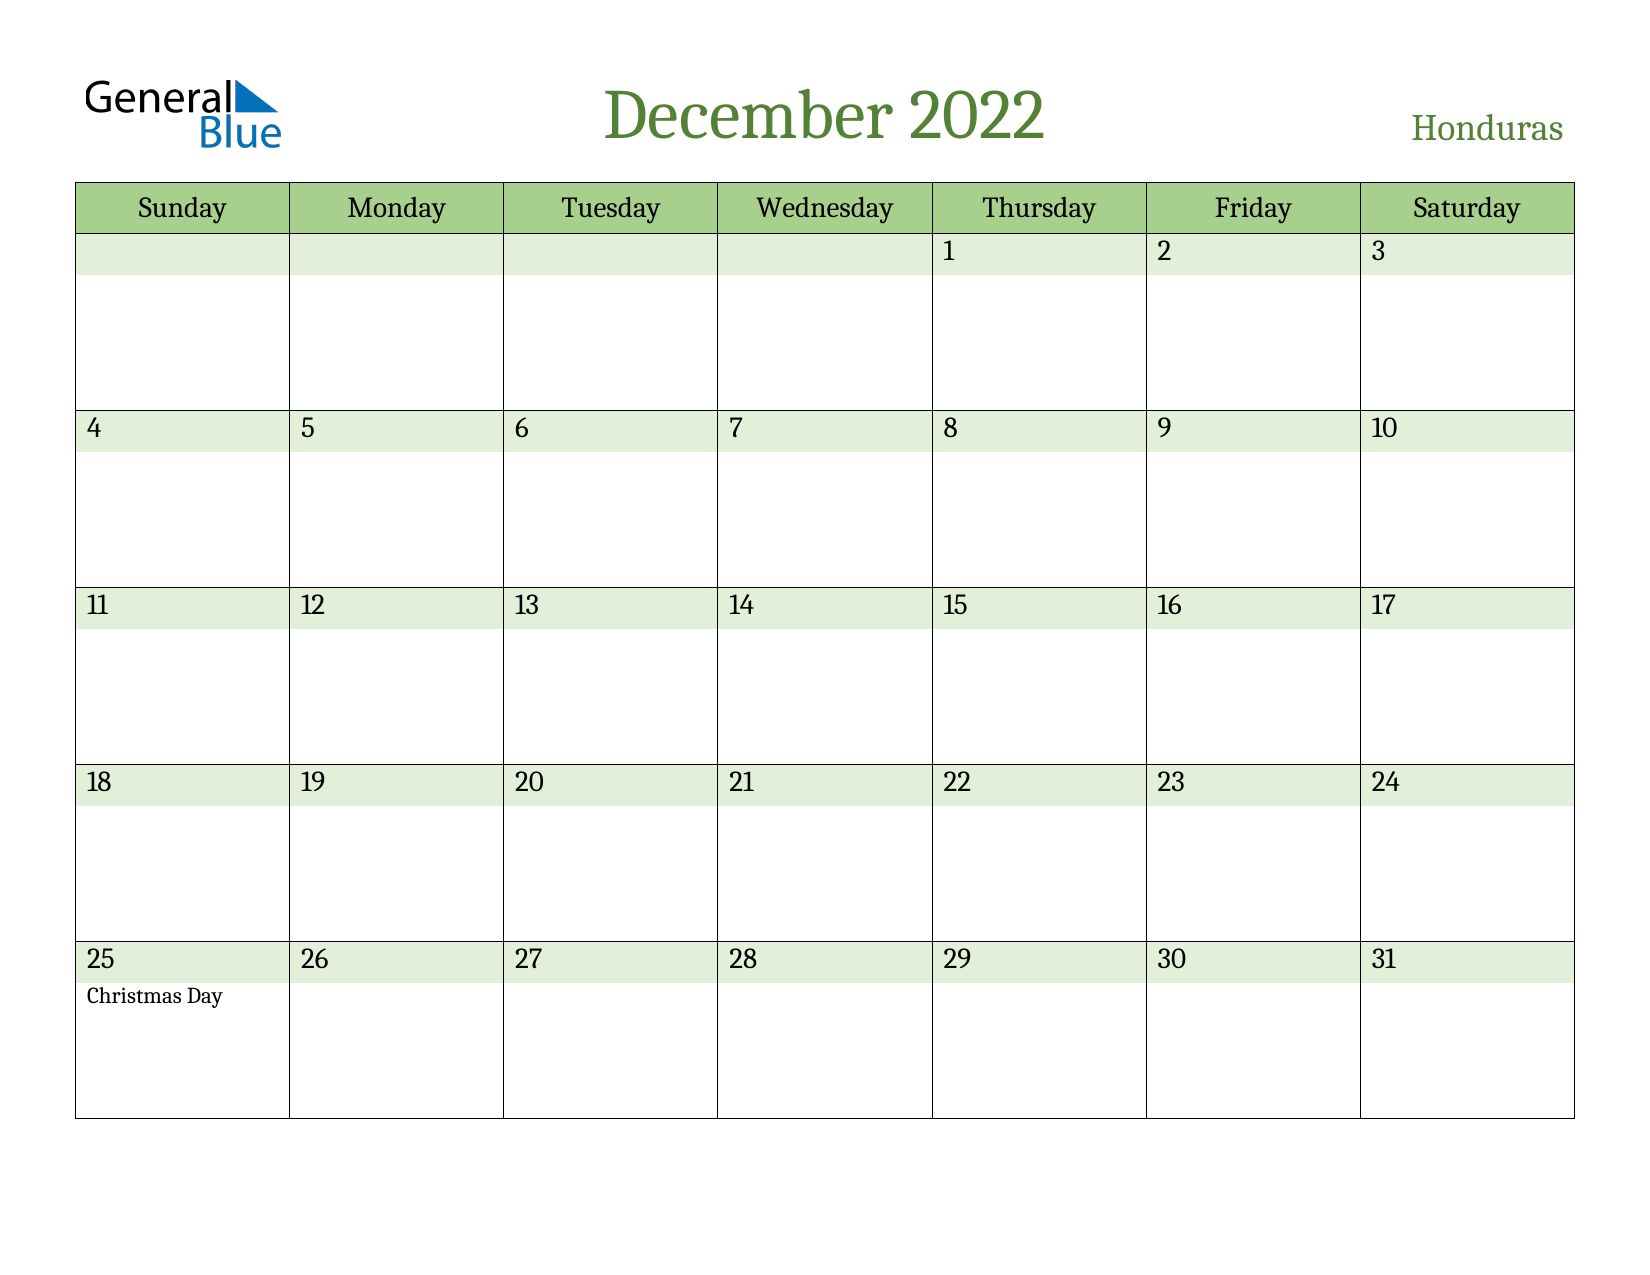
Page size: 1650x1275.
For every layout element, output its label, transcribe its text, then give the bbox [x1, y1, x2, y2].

table_cell [1147, 275, 1360, 410]
table_cell [290, 806, 503, 941]
table_cell [1361, 983, 1574, 1118]
table_cell 25 [76, 942, 289, 983]
table_cell Tuesday [504, 183, 717, 233]
table_cell [718, 234, 932, 275]
table_cell [1147, 806, 1360, 941]
table_cell [1147, 629, 1360, 764]
table_cell [718, 629, 932, 764]
table_cell [1147, 452, 1360, 587]
table_cell 5 [290, 411, 503, 452]
table_cell 29 [933, 942, 1146, 983]
table_cell [1361, 629, 1574, 764]
table_cell Wednesday [718, 183, 932, 233]
table_cell 4 [76, 411, 289, 452]
table_cell 27 [504, 942, 717, 983]
table_cell [504, 234, 717, 275]
table_cell [76, 629, 289, 764]
table_header Honduras [1146, 75, 1574, 182]
table_cell [504, 983, 717, 1118]
table_cell [290, 629, 503, 764]
table_cell [290, 452, 503, 587]
table_cell [504, 275, 717, 410]
table_cell [504, 452, 717, 587]
table_header December 2022 [504, 75, 1146, 182]
table_cell [504, 806, 717, 941]
table_cell [933, 806, 1146, 941]
table_cell [1147, 983, 1360, 1118]
table_cell [290, 275, 503, 410]
table_cell [1361, 452, 1574, 587]
table_cell 21 [718, 765, 932, 806]
table_cell [718, 983, 932, 1118]
table_cell [76, 806, 289, 941]
table_cell 23 [1147, 765, 1360, 806]
table_cell [76, 234, 289, 275]
table_cell 18 [76, 765, 289, 806]
table_cell 19 [290, 765, 503, 806]
table_cell [718, 452, 932, 587]
table_cell Friday [1147, 183, 1360, 233]
table_cell 30 [1147, 942, 1360, 983]
table_cell 3 [1361, 234, 1574, 275]
table_cell 2 [1147, 234, 1360, 275]
table_cell Thursday [933, 183, 1146, 233]
table_cell [933, 275, 1146, 410]
table_cell Monday [290, 183, 503, 233]
table_cell [76, 452, 289, 587]
table_cell [1361, 275, 1574, 410]
table_cell Christmas Day [76, 983, 289, 1118]
table_cell 6 [504, 411, 717, 452]
table_cell [933, 629, 1146, 764]
table_cell 17 [1361, 588, 1574, 629]
table_cell 7 [718, 411, 932, 452]
table_cell 8 [933, 411, 1146, 452]
table_cell [933, 983, 1146, 1118]
table_cell 1 [933, 234, 1146, 275]
table_cell [718, 806, 932, 941]
table_cell 31 [1361, 942, 1574, 983]
table_cell 22 [933, 765, 1146, 806]
table_cell [290, 983, 503, 1118]
table_cell 12 [290, 588, 503, 629]
table_cell [1361, 806, 1574, 941]
table_cell Saturday [1361, 183, 1574, 233]
table_cell Sunday [76, 183, 289, 233]
table_cell 10 [1361, 411, 1574, 452]
table_cell [504, 629, 717, 764]
table_cell [290, 234, 503, 275]
table_cell 15 [933, 588, 1146, 629]
table_cell 28 [718, 942, 932, 983]
table_cell 20 [504, 765, 717, 806]
table_cell 9 [1147, 411, 1360, 452]
table_cell 14 [718, 588, 932, 629]
table_cell [933, 452, 1146, 587]
table_cell 11 [76, 588, 289, 629]
table_header [76, 75, 503, 182]
table_cell 13 [504, 588, 717, 629]
table_cell [718, 275, 932, 410]
table_cell 26 [290, 942, 503, 983]
picture [86, 80, 281, 148]
table_cell [76, 275, 289, 410]
table_cell 24 [1361, 765, 1574, 806]
table_cell 16 [1147, 588, 1360, 629]
